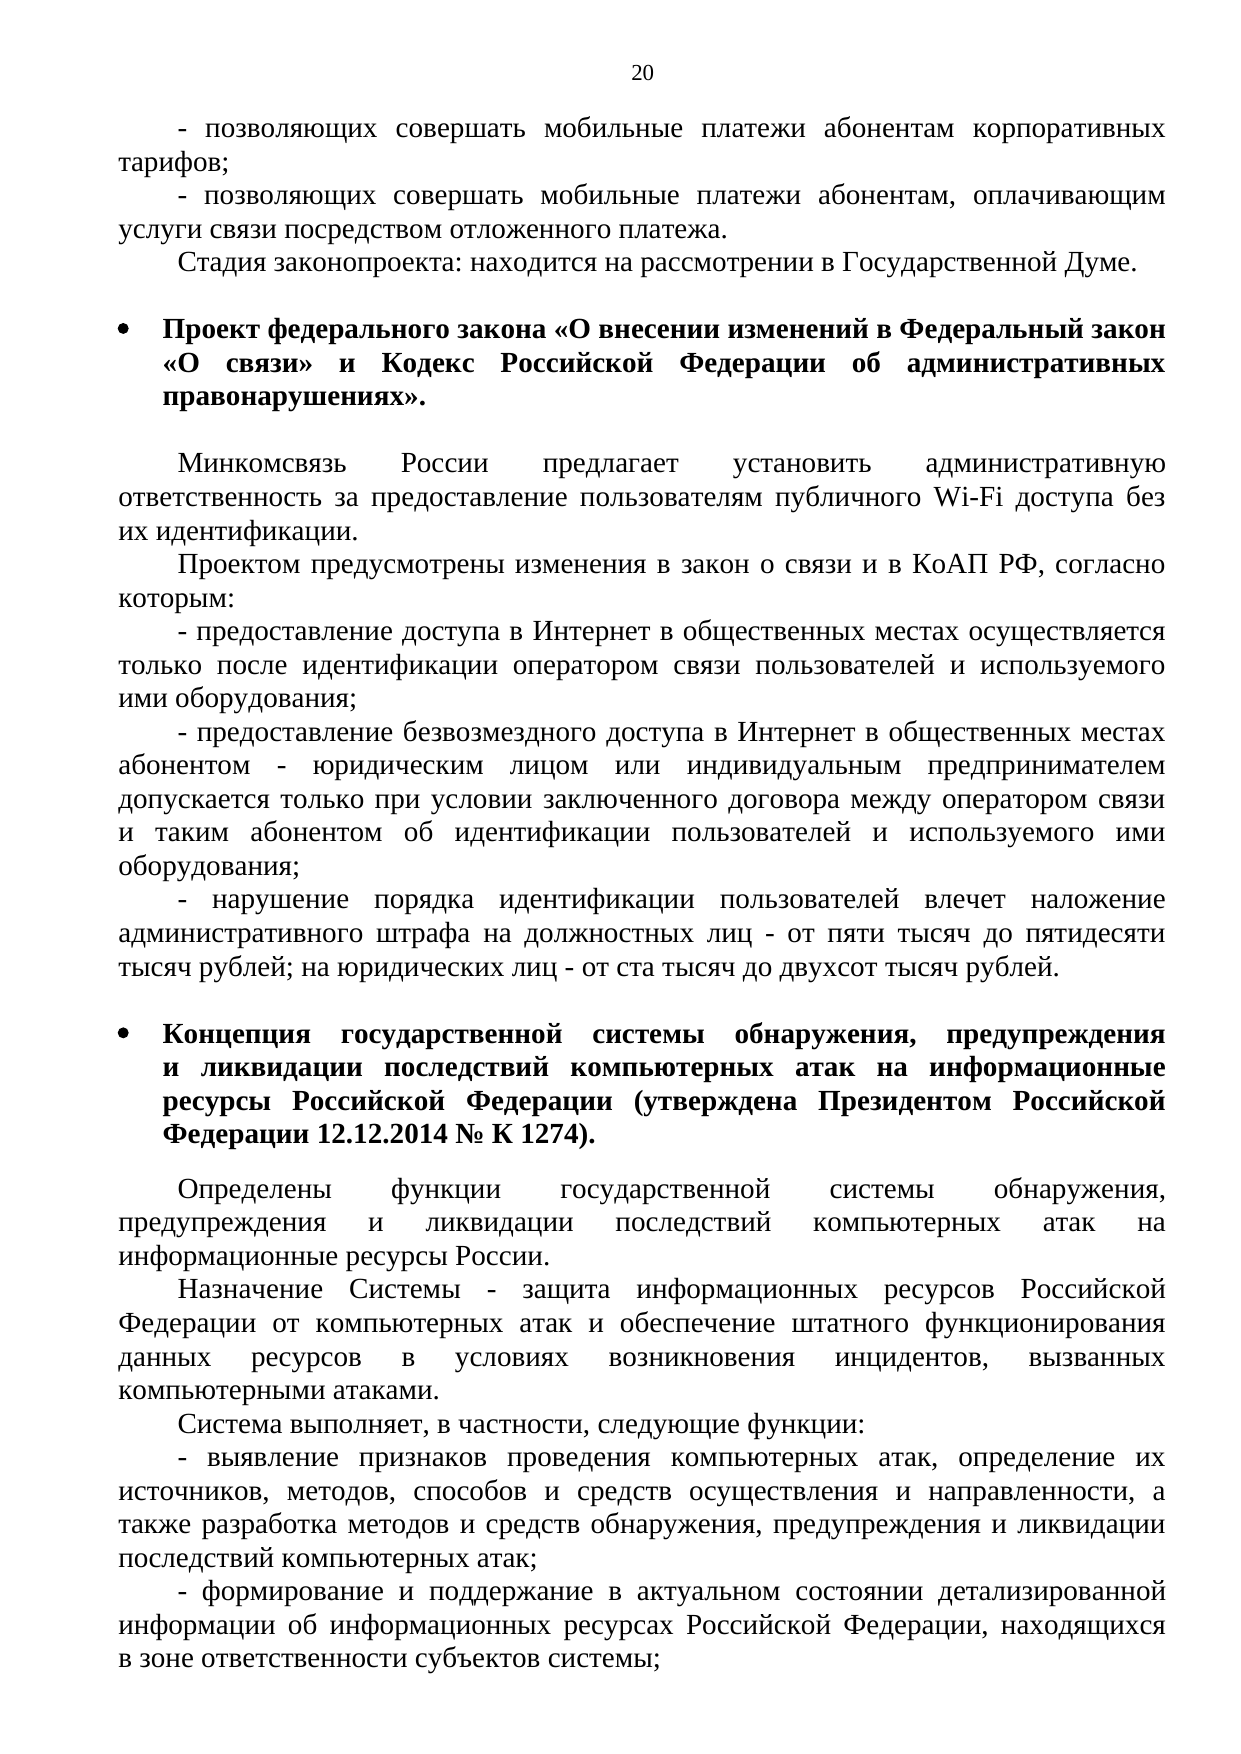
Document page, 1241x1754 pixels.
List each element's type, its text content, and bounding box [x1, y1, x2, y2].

text Минкомсвязь России предлагает установить административную ответственность за предоставление пользователям публичного Wi-Fi доступа без их идентификации. [118, 446, 1167, 546]
text - позволяющих совершать мобильные платежи абонентам, оплачивающим услуги связи посредством отложенного платежа. [118, 177, 1167, 244]
text Система выполняет, в частности, следующие функции: [118, 1406, 1167, 1439]
text - формирование и поддержание в актуальном состоянии детализированной информации об информационных ресурсах Российской Федерации, находящихся в зоне ответственности субъектов системы; [118, 1573, 1167, 1674]
text - предоставление безвозмездного доступа в Интернет в общественных местах абонентом - юридическим лицом или индивидуальным предпринимателем допускается только при условии заключенного договора между оператором связи и таким абонентом об идентификации пользователей и используемого ими оборудования; [118, 714, 1167, 882]
text Назначение Системы - защита информационных ресурсов Российской Федерации от компьютерных атак и обеспечение штатного функционирования данных ресурсов в условиях возникновения инцидентов, вызванных компьютерными атаками. [118, 1272, 1167, 1406]
text - позволяющих совершать мобильные платежи абонентам корпоративных тарифов; [118, 110, 1167, 177]
text Стадия законопроекта: находится на рассмотрении в Государственной Думе. [118, 244, 1167, 278]
text - выявление признаков проведения компьютерных атак, определение их источников, методов, способов и средств осуществления и направленности, а также разработка методов и средств обнаружения, предупреждения и ликвидации последствий компьютерных атак; [118, 1439, 1167, 1573]
text - предоставление доступа в Интернет в общественных местах осуществляется только после идентификации оператором связи пользователей и используемого ими оборудования; [118, 613, 1167, 714]
text - нарушение порядка идентификации пользователей влечет наложение административного штрафа на должностных лиц - от пяти тысяч до пятидесяти тысяч рублей; на юридических лиц - от ста тысяч до двухсот тысяч рублей. [118, 882, 1167, 982]
text Определены функции государственной системы обнаружения, предупреждения и ликвидации последствий компьютерных атак на информационные ресурсы России. [118, 1171, 1167, 1272]
list Концепция государственной системы обнаружения, предупреждения и ликвидации последствий компьютерных атак на информационные ресурсы Российской Федерации (утверждена Президентом Российской Федерации 12.12.2014 № К 1274). [118, 1016, 1167, 1150]
text Проектом предусмотрены изменения в закон о связи и в КоАП РФ, согласно которым: [118, 546, 1167, 613]
list Проект федерального закона «О внесении изменений в Федеральный закон «О связи» и Кодекс Российской Федерации об административных правонарушениях». [118, 311, 1167, 412]
